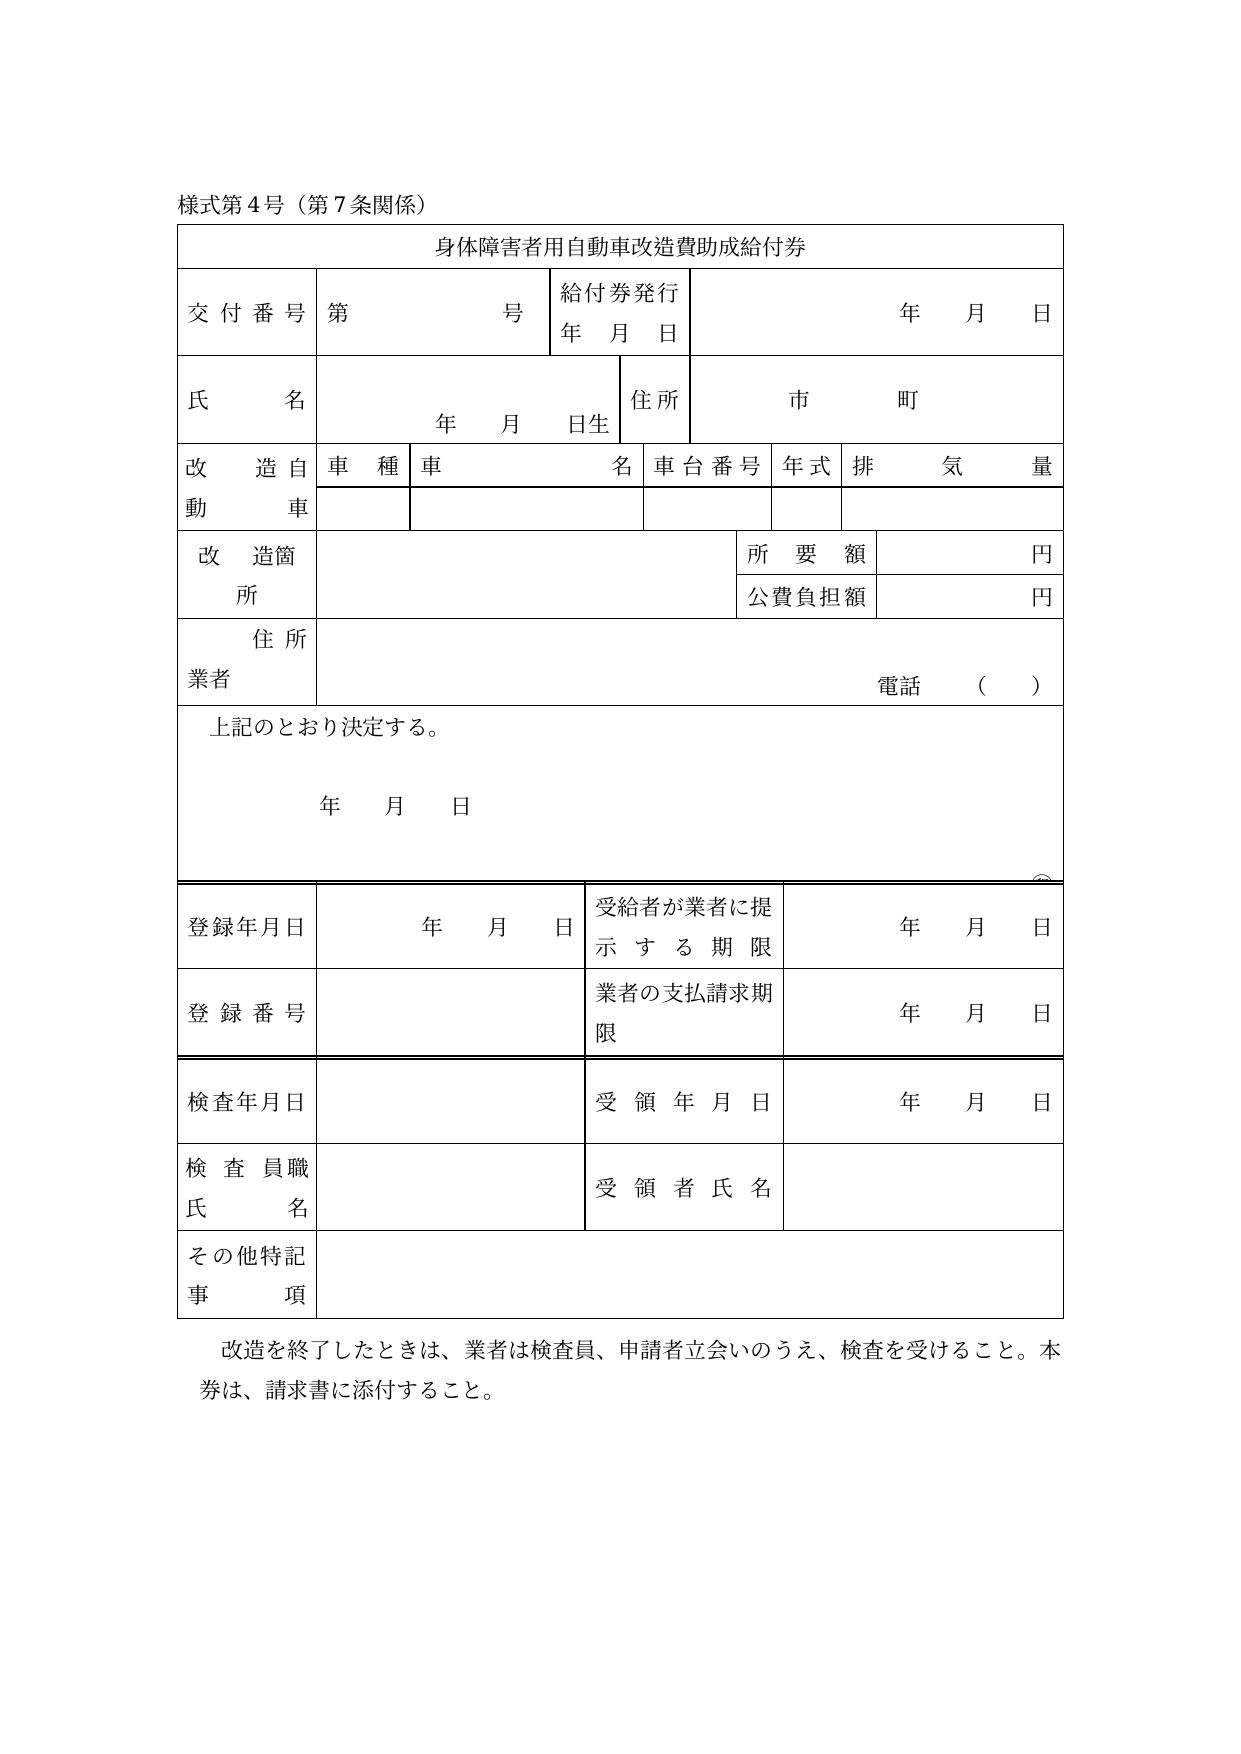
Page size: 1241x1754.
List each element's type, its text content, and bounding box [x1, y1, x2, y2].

table_cell 改造箇所 [178, 531, 316, 618]
table_cell 年 月 日生 [317, 356, 619, 443]
table_cell 市 町 [691, 356, 1063, 443]
table_cell 給付券発行年月日 [551, 269, 689, 355]
table_cell 交付番号 [178, 269, 316, 355]
text 改造を終了したときは、業者は検査員、申請者立会いのうえ、検査を受けること。本券は、請求書に添付すること。 [199, 1329, 1063, 1409]
table_cell [317, 1231, 1063, 1318]
table_cell 年 月 日 [784, 969, 1063, 1055]
table_cell 年式 [772, 444, 841, 486]
table_cell 登録年月日 [178, 885, 316, 968]
table_cell [411, 488, 643, 530]
table_cell 所要額 [737, 531, 876, 574]
table_cell [317, 531, 736, 618]
table_cell 受領年月日 [586, 1060, 783, 1143]
table_cell 改造自動車 [178, 444, 316, 530]
table_cell 車名 [411, 444, 643, 486]
table_cell 円 [877, 531, 1063, 574]
table_cell 氏名 [178, 356, 316, 443]
table_cell 受領者氏名 [586, 1144, 783, 1230]
table_cell 年 月 日 [784, 1060, 1063, 1143]
text 様式第4号（第7条関係） [177, 184, 1063, 224]
table_cell [772, 488, 841, 530]
table_cell 受給者が業者に提示する期限 [586, 885, 783, 968]
table_cell [317, 488, 409, 530]
table_cell [317, 969, 584, 1055]
table_cell 年 月 日 [691, 269, 1063, 355]
table_cell 年 月 日 [317, 885, 584, 968]
table_cell 車台番号 [644, 444, 771, 486]
table_cell [317, 1144, 584, 1230]
table_cell 排気量 [842, 444, 1063, 486]
table_cell [644, 488, 771, 530]
table_cell 車種 [317, 444, 409, 486]
table_cell [784, 1144, 1063, 1230]
table_cell 上記のとおり決定する。 年 月 日 ㊞ [178, 706, 1063, 880]
table_cell 住所 [621, 356, 689, 443]
table_cell [317, 1060, 584, 1143]
table_cell 検査員職氏名 [178, 1144, 316, 1230]
table_cell [842, 488, 1063, 530]
table_cell 業者の支払請求期限 [586, 969, 783, 1055]
table_cell 第 号 [317, 269, 549, 355]
table_header 身体障害者用自動車改造費助成給付券 [178, 225, 1063, 268]
table_cell 登録番号 [178, 969, 316, 1055]
table_cell 検査年月日 [178, 1060, 316, 1143]
table_cell 住所 業者 氏名 [178, 619, 316, 705]
table_cell その他特記事項 [178, 1231, 316, 1318]
table_cell 電話 （ ） [317, 619, 1063, 705]
table_cell 円 [877, 575, 1063, 618]
table_cell 公費負担額 [737, 575, 876, 618]
table_cell 年 月 日 [784, 885, 1063, 968]
